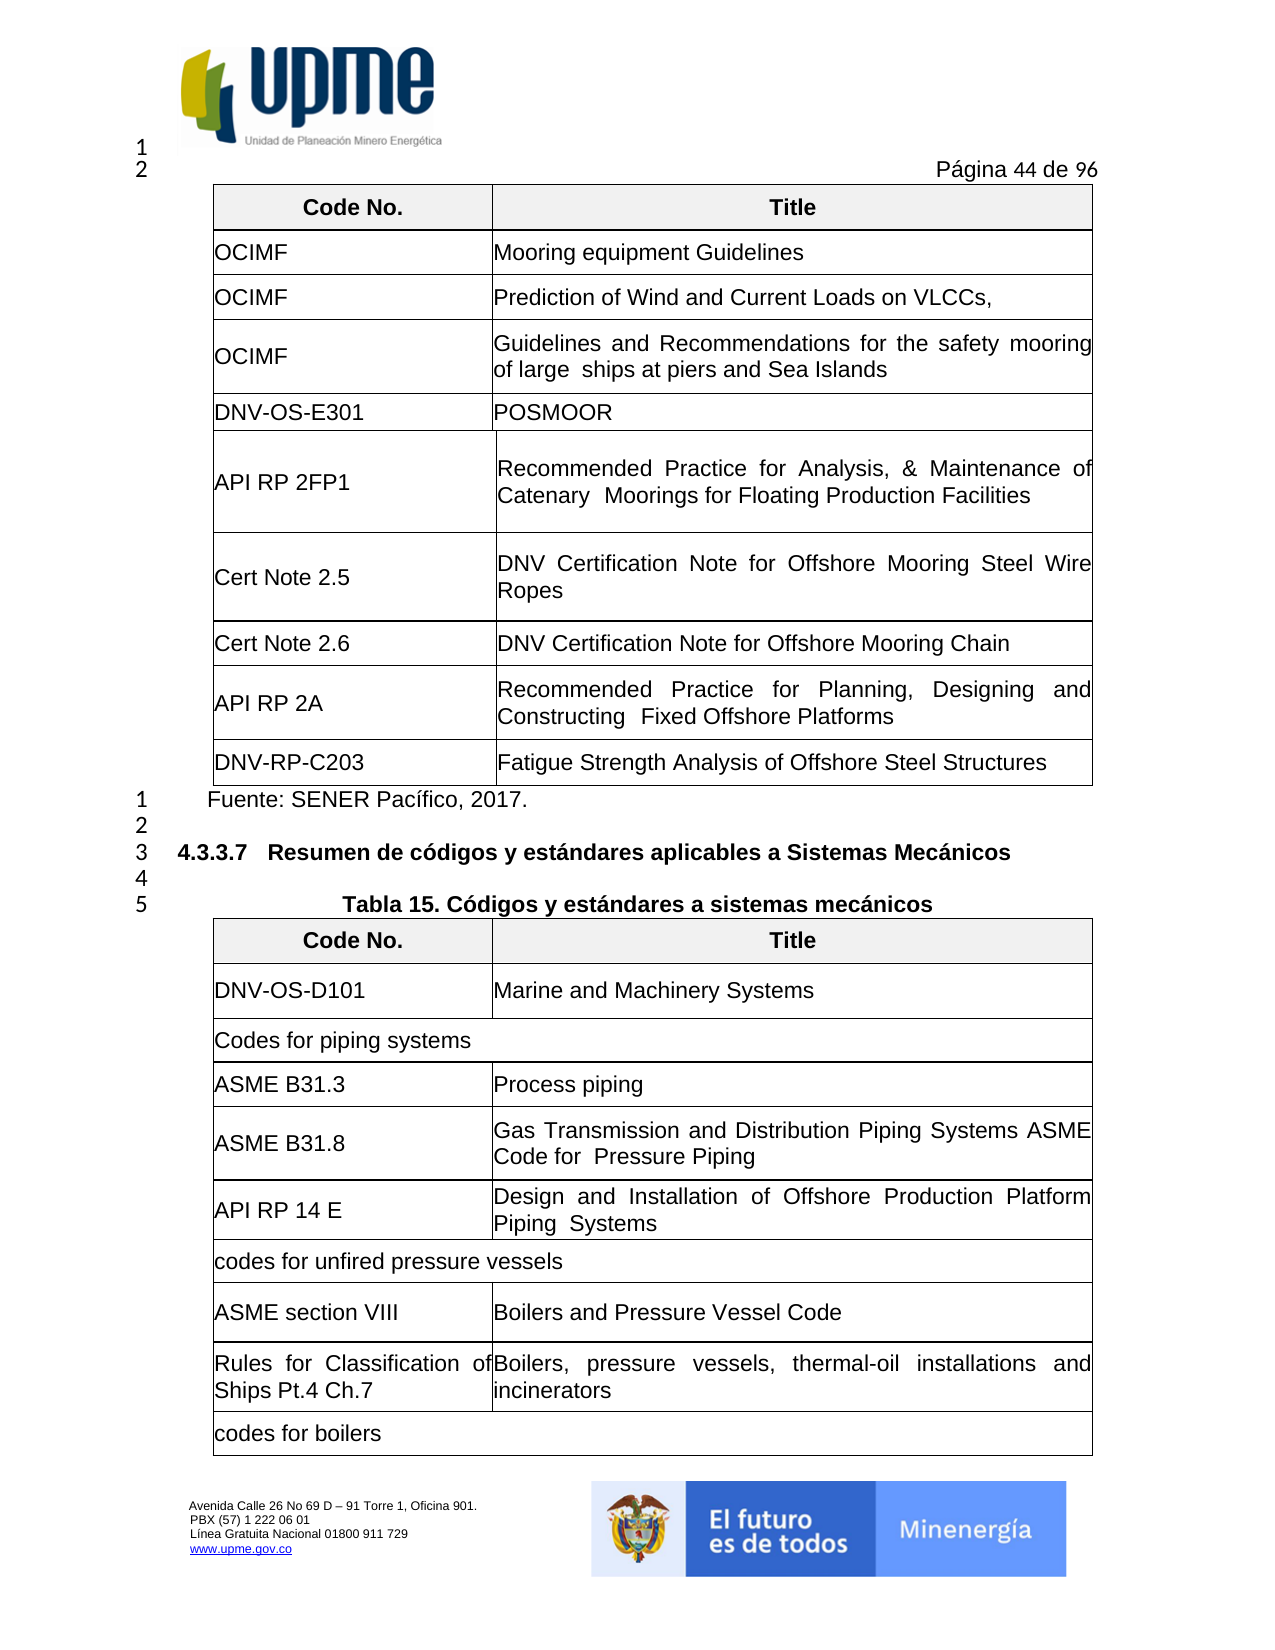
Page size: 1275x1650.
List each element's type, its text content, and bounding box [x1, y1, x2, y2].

table_cell codes for boilers [214, 1412, 1092, 1455]
table_cell ASME section VIII [214, 1283, 492, 1341]
table_cell Codes for piping systems [214, 1019, 1092, 1061]
table_cell Marine and Machinery Systems [493, 964, 1092, 1017]
table_cell DNV-RP-C203 [214, 740, 496, 784]
table_cell Fatigue Strength Analysis of Offshore Steel Structures [497, 740, 1092, 784]
table_cell codes for unfired pressure vessels [214, 1240, 1092, 1282]
picture [177, 44, 447, 156]
table_cell API RP 2A [214, 666, 496, 739]
table_cell Recommended Practice for Analysis, & Maintenance of Catenary Moorings for Floating Production Facilities [497, 431, 1092, 532]
table_cell OCIMF [214, 275, 492, 319]
table_header Code No. [214, 185, 492, 229]
table_cell POSMOOR [493, 394, 1092, 430]
table_cell Guidelines and Recommendations for the safety mooring of large ships at piers and Sea Islands [493, 320, 1092, 393]
subtitle Resumen de códigos y estándares aplicables a Sistemas Mecánicos [177, 838, 1098, 865]
picture [591, 1481, 1067, 1577]
table_cell Mooring equipment Guidelines [493, 231, 1092, 274]
table_cell Boilers and Pressure Vessel Code [493, 1283, 1092, 1341]
table_header Code No. [214, 919, 492, 962]
table_cell Recommended Practice for Planning, Designing and Constructing Fixed Offshore Platforms [497, 666, 1092, 739]
table_cell DNV-OS-E301 [214, 394, 492, 430]
table_cell DNV Certification Note for Offshore Mooring Steel Wire Ropes [497, 533, 1092, 620]
table_cell DNV Certification Note for Offshore Mooring Chain [497, 622, 1092, 665]
table_cell Prediction of Wind and Current Loads on VLCCs, [493, 275, 1092, 319]
table_cell DNV-OS-D101 [214, 964, 492, 1017]
table_cell Cert Note 2.6 [214, 622, 496, 665]
table_cell Rules for Classification of Ships Pt.4 Ch.7 [214, 1343, 492, 1411]
table_cell API RP 2FP1 [214, 431, 496, 532]
table_cell OCIMF [214, 320, 492, 393]
table_cell OCIMF [214, 231, 492, 274]
table_header Title [493, 185, 1092, 229]
text Tabla 15. Códigos y estándares a sistemas mecánicos [177, 891, 1098, 917]
table_cell Boilers, pressure vessels, thermal-oil installations and incinerators [493, 1343, 1092, 1411]
table_cell Cert Note 2.5 [214, 533, 496, 620]
text Fuente: SENER Pacífico, 2017. [207, 786, 1098, 812]
table_cell API RP 14 E [214, 1181, 492, 1239]
table_cell Gas Transmission and Distribution Piping Systems ASME Code for Pressure Piping [493, 1107, 1092, 1179]
table_cell Design and Installation of Offshore Production Platform Piping Systems [493, 1181, 1092, 1239]
table_header Title [493, 919, 1092, 962]
table_cell ASME B31.8 [214, 1107, 492, 1179]
table_cell ASME B31.3 [214, 1063, 492, 1106]
table_cell Process piping [493, 1063, 1092, 1106]
